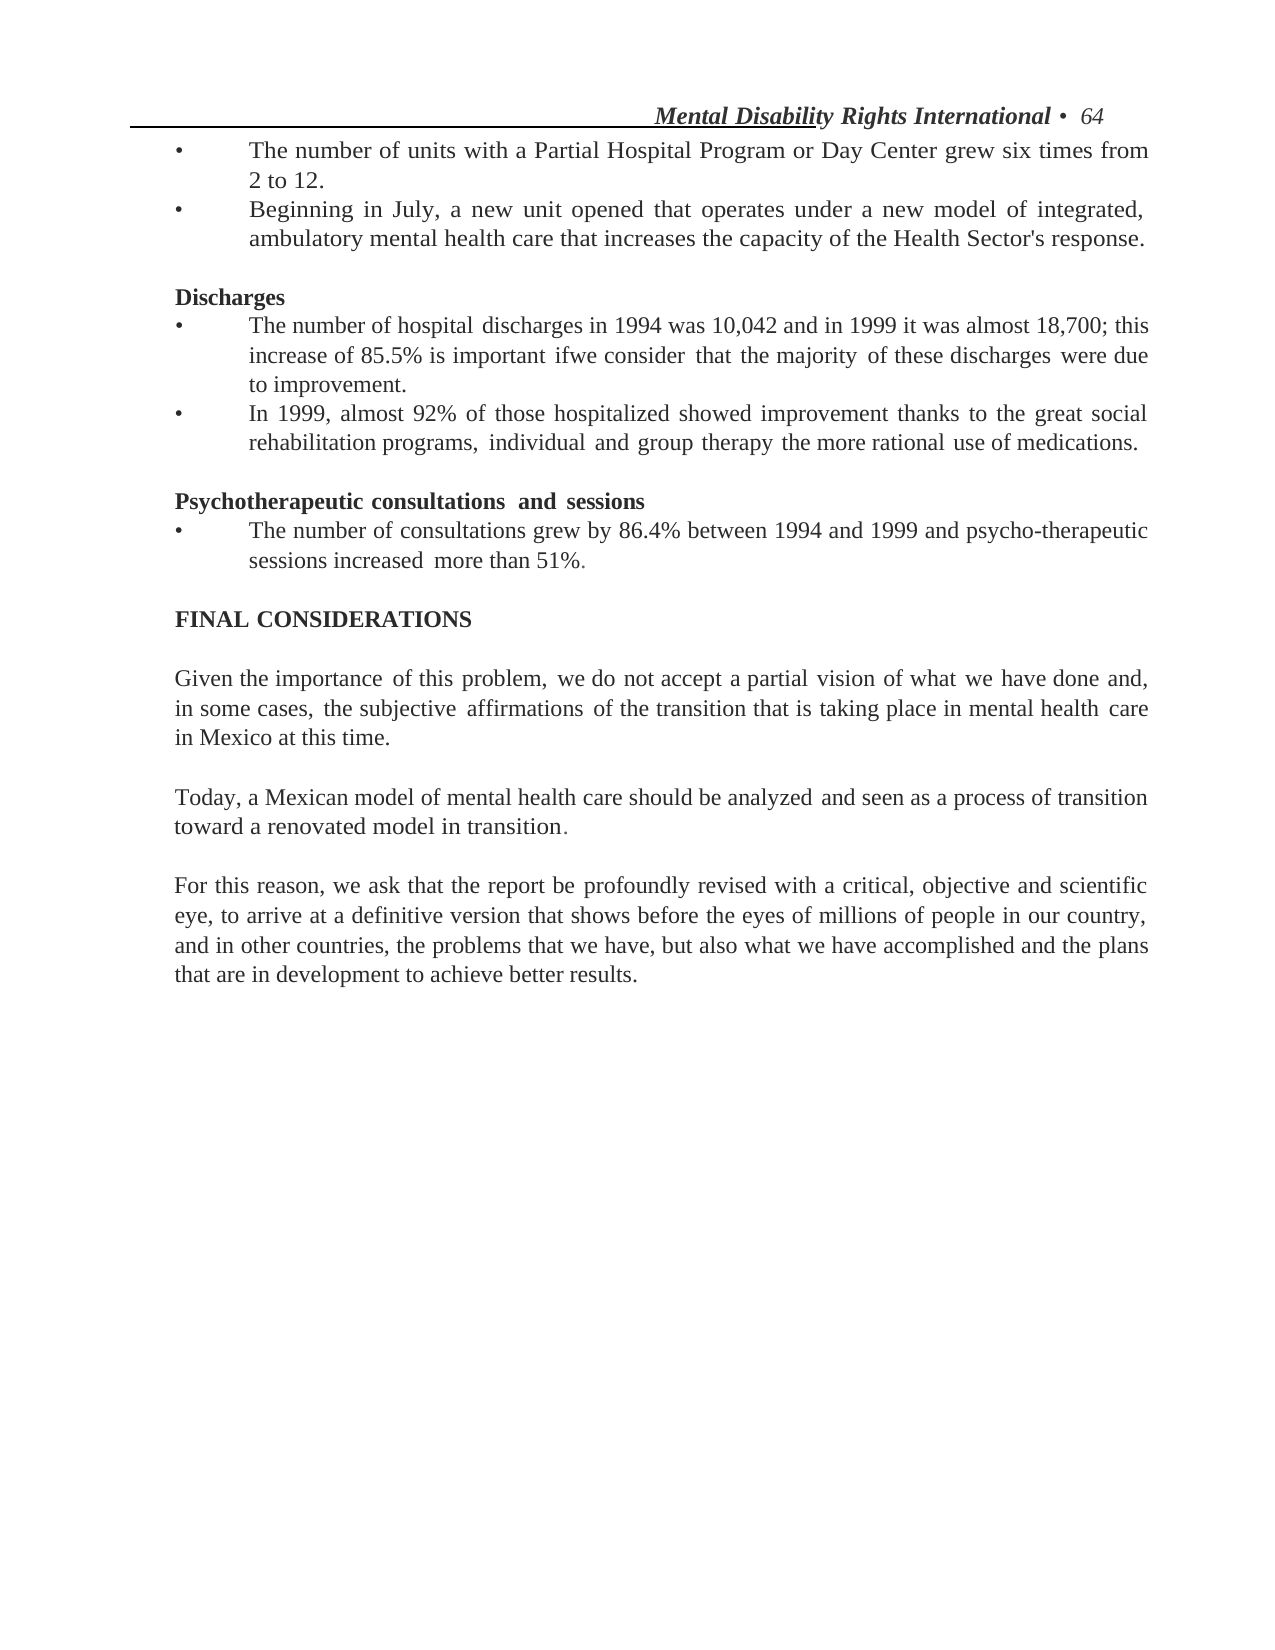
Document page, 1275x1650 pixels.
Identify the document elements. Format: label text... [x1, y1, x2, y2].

subtitle Psychotherapeutic consultations and sessions [174, 487, 1179, 514]
list Beginning in July, a new unit opened that operates under a new model of integrated, ambulatory mental health care that increases the capacity of the Health Sector's response. [174, 195, 1146, 252]
list The number of hospital discharges in 1994 was 10,042 and in 1999 it was almost 18,700; this increase of 85.5% is important ifwe consider that the majority of these discharges were due to improvement. [175, 312, 1149, 397]
list The number of units with a Partial Hospital Program or Day Center grew six times from 2 to 12. [175, 136, 1149, 193]
list In 1999, almost 92% of those hospitalized showed improvement thanks to the great social rehabilitation programs, individual and group therapy the more rational use of medications. [174, 399, 1149, 456]
text Today, a Mexican model of mental health care should be analyzed and seen as a process of transition toward a renovated model in transition. [174, 782, 1148, 839]
list The number of consultations grew by 86.4% between 1994 and 1999 and psycho-therapeutic sessions increased more than 51%. [174, 516, 1149, 573]
subtitle Discharges [175, 283, 1179, 311]
text For this reason, we ask that the report be profoundly revised with a critical, objective and scientific eye, to arrive at a definitive version that shows before the eyes of millions of people in our country, and in other countries, the problems that we have, but also what we have accomplished and the plans that are in development to achieve better results. [174, 871, 1149, 988]
subtitle FINAL CONSIDERATIONS [175, 605, 1179, 633]
text Given the importance of this problem, we do not accept a partial vision of what we have done and, in some cases, the subjective affirmations of the transition that is taking place in mental health care in Mexico at this time. [174, 664, 1149, 751]
